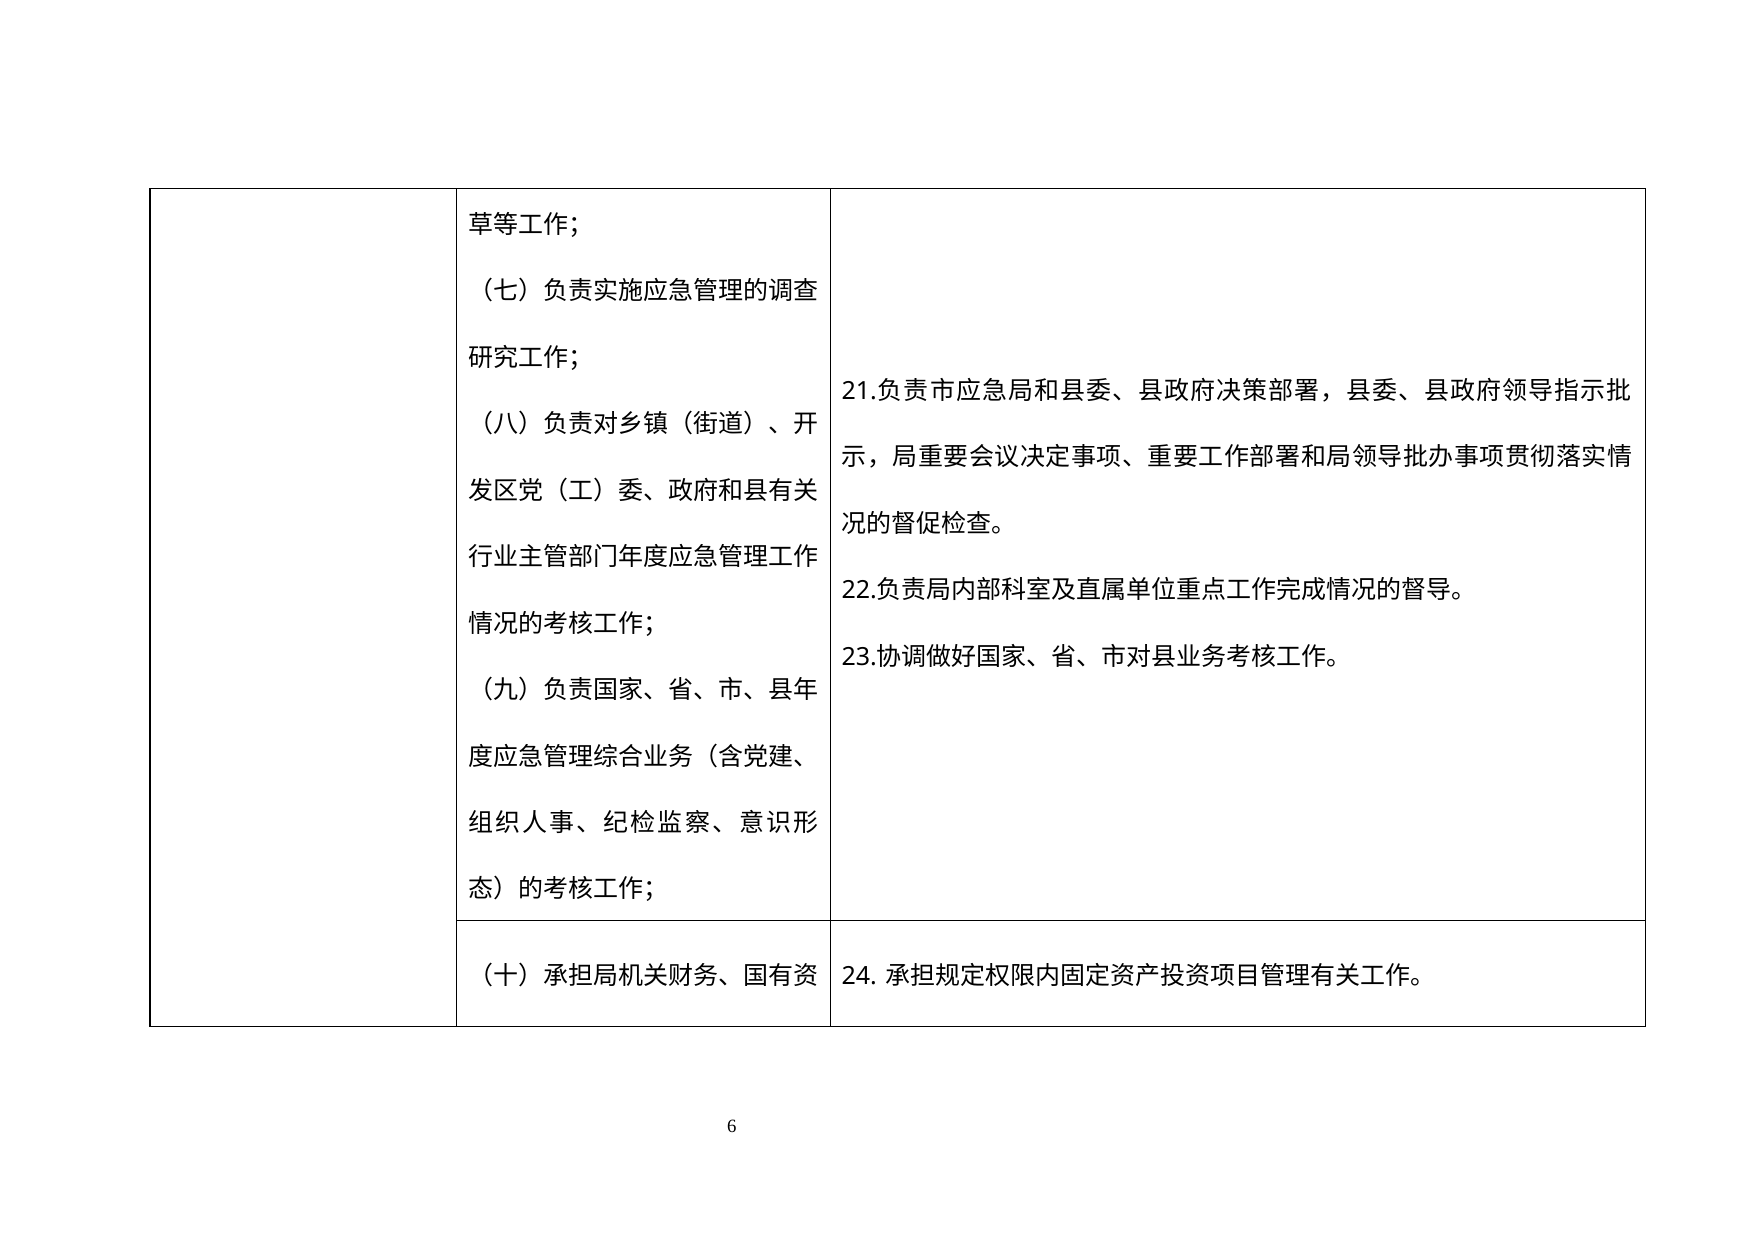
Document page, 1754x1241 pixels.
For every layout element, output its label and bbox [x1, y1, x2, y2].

table_cell [457, 189, 830, 920]
table_cell [831, 921, 1645, 1026]
table_cell [831, 189, 1645, 920]
table_cell [457, 921, 830, 1026]
